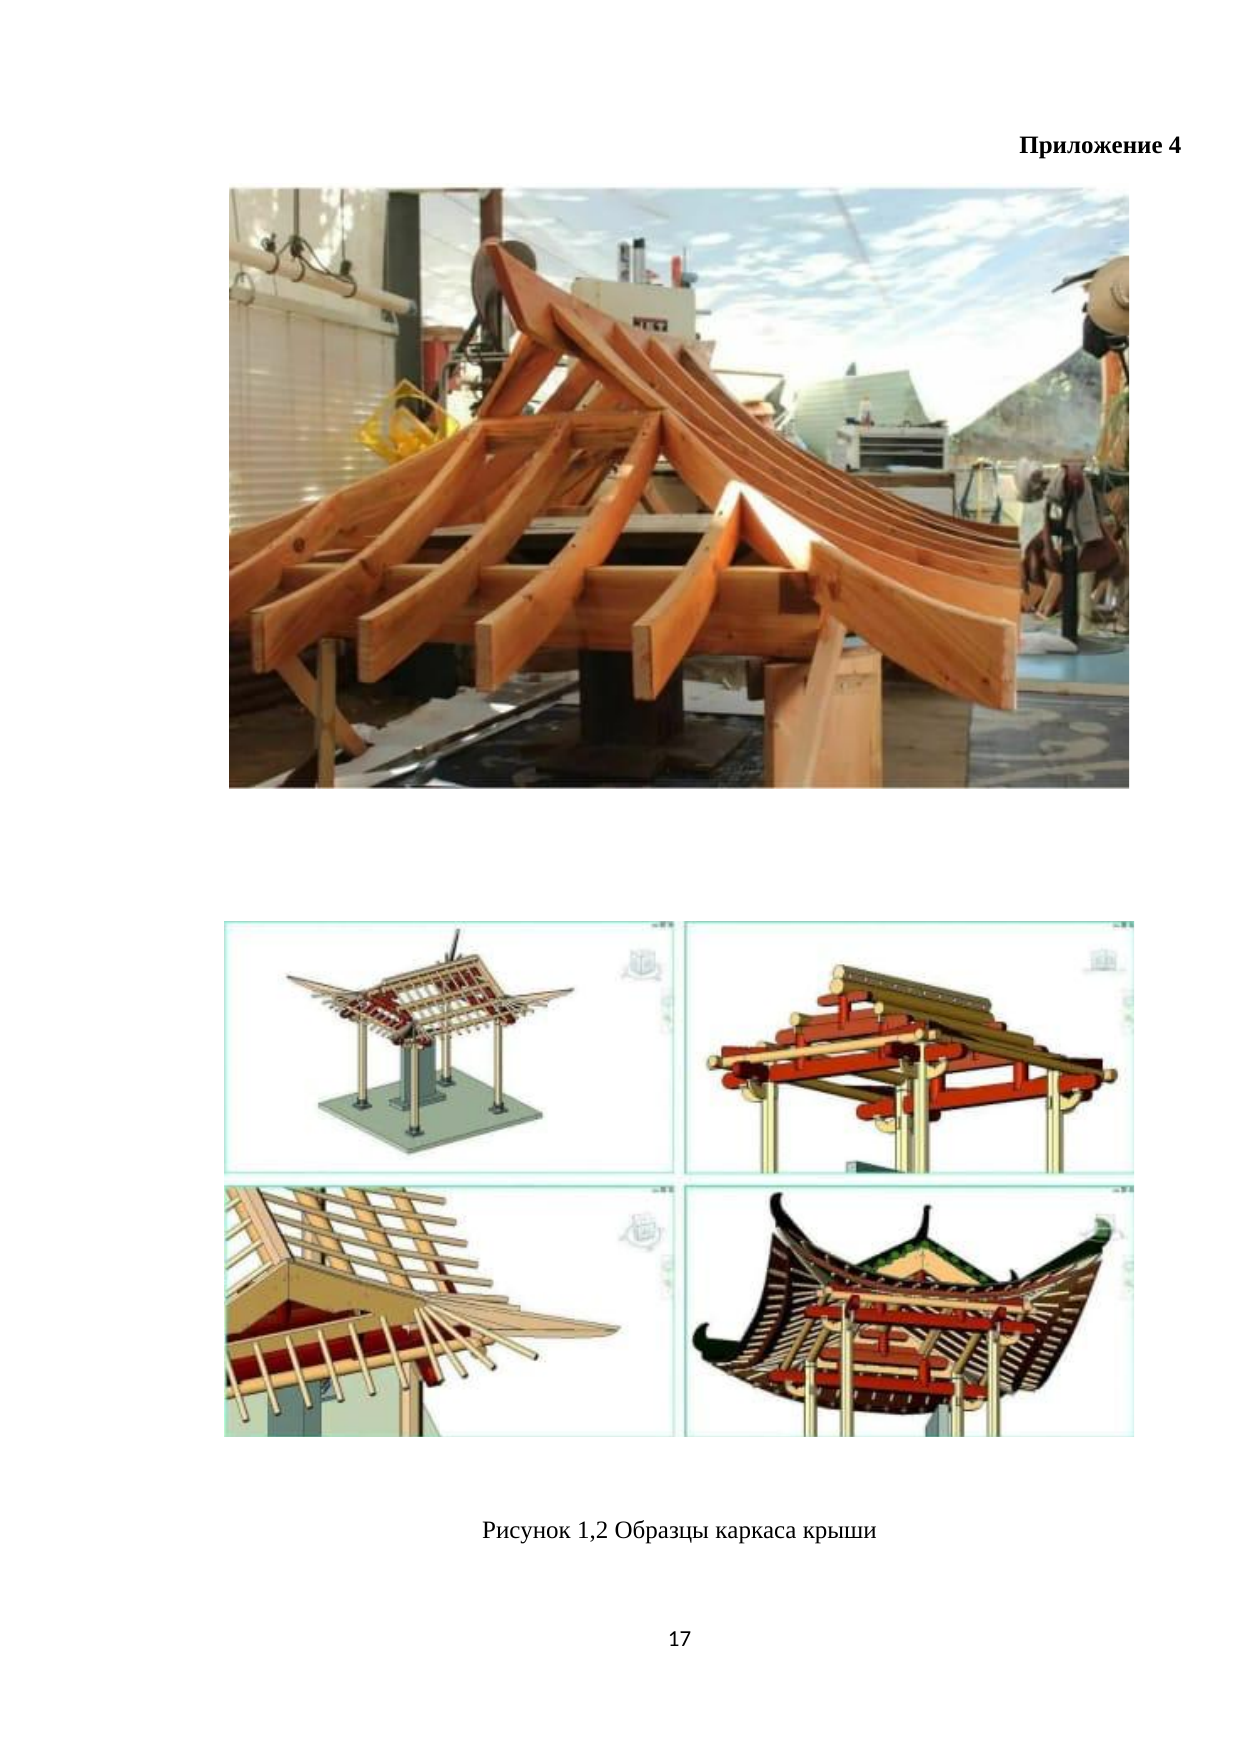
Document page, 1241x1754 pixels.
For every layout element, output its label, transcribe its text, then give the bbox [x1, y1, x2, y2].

text Приложение 4 [177, 130, 1181, 159]
picture [224, 921, 1135, 1437]
text Рисунок 1,2 Образцы каркаса крыши [177, 1515, 1181, 1544]
picture [229, 183, 1130, 789]
